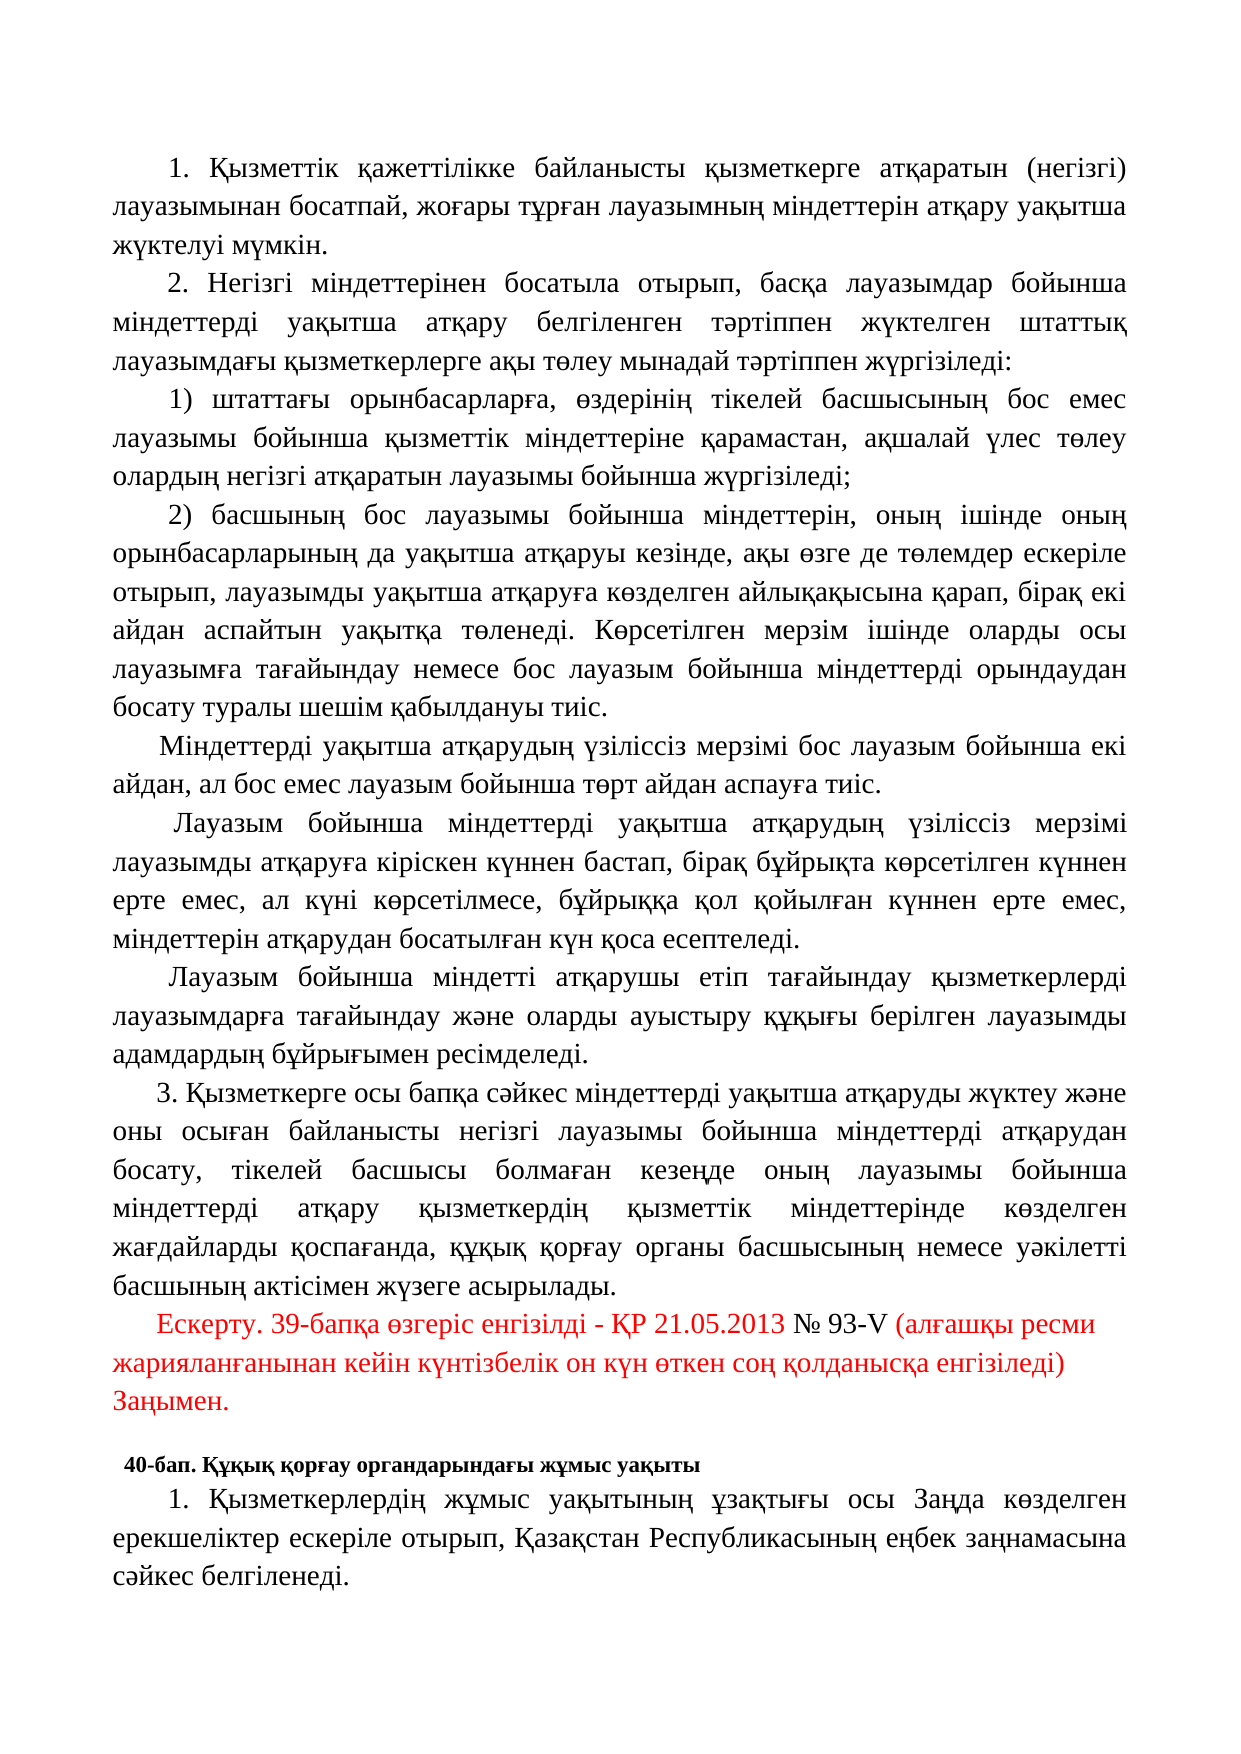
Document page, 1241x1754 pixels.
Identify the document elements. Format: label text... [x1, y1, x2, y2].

text 1. Қызметкерлердiң жұмыс уақытының ұзақтығы осы Заңда көзделген ерекшеліктер ескеріле отырып, Қазақстан Республикасының еңбек заңнамасына сәйкес белгiленедi. [112, 1481, 1128, 1592]
text Ескерту. 39-бапқа өзгеріс енгізілді - ҚР 21.05.2013 № 93-V (алғашқы ресми жарияланғанынан кейін күнтізбелік он күн өткен соң қолданысқа енгізіледі) Заңымен. [112, 1306, 1128, 1447]
text Лауазым бойынша мiндеттi атқарушы етiп тағайындау қызметкерлердi лауазымдарға тағайындау және оларды ауыстыру құқығы берiлген лауазымды адамдардың бұйрығымен ресiмделедi. [112, 959, 1128, 1070]
text Мiндеттердi уақытша атқарудың үзіліссiз мерзiмi бос лауазым бойынша екі айдан, ал бос емес лауазым бойынша төрт айдан аспауға тиіс. [112, 728, 1128, 800]
text Лауазым бойынша мiндеттердi уақытша атқарудың үзіліссiз мерзiмi лауазымды атқаруға кiрiскен күннен бастап, бiрақ бұйрықта көрсетілген күннен ерте емес, ал күнi көрсетiлмесе, бұйрыққа қол қойылған күннен ерте емес, мiндеттерiн атқарудан босатылған күн қоса есептеледi. [112, 805, 1128, 954]
text 2) басшының бос лауазымы бойынша мiндеттерiн, оның iшiнде оның орынбасарларының да уақытша атқаруы кезiнде, ақы өзге де төлемдер ескеріле отырып, лауазымды уақытша атқаруға көзделген айлықақысына қарап, бiрақ екi айдан аспайтын уақытқа төленедi. Көрсетілген мерзім ішінде оларды осы лауазымға тағайындау немесе бос лауазым бойынша мiндеттердi орындаудан босату туралы шешiм қабылдануы тиіс. [112, 497, 1128, 723]
text 1) штаттағы орынбасарларға, өздерiнiң тiкелей басшысының бос емес лауазымы бойынша қызметтік мiндеттерiне қарамастан, ақшалай үлес төлеу олардың негізгi атқаратын лауазымы бойынша жүргізiледi; [112, 381, 1128, 492]
text 1. Қызметтік қажеттілікке байланысты қызметкерге атқаратын (негізгі) лауазымынан босатпай, жоғары тұрған лауазымның міндеттерін атқару уақытша жүктелуі мүмкін. [112, 150, 1128, 261]
text 40-бап. Құқық қорғау органдарындағы жұмыс уақыты [112, 1451, 1128, 1477]
text 3. Қызметкерге осы бапқа сәйкес міндеттерді уақытша атқаруды жүктеу және оны осыған байланысты негізгі лауазымы бойынша міндеттерді атқарудан босату, тікелей басшысы болмаған кезеңде оның лауазымы бойынша міндеттерді атқару қызметкердің қызметтік міндеттерінде көзделген жағдайларды қоспағанда, құқық қорғау органы басшысының немесе уәкілетті басшының актісімен жүзеге асырылады. [112, 1075, 1128, 1301]
text 2. Негізгі мiндеттерiнен босатыла отырып, басқа лауазымдар бойынша мiндеттердi уақытша атқару белгіленген тәртiппен жүктелген штаттық лауазымдағы қызметкерлерге ақы төлеу мынадай тәртiппен жүргізiледi: [112, 266, 1128, 376]
